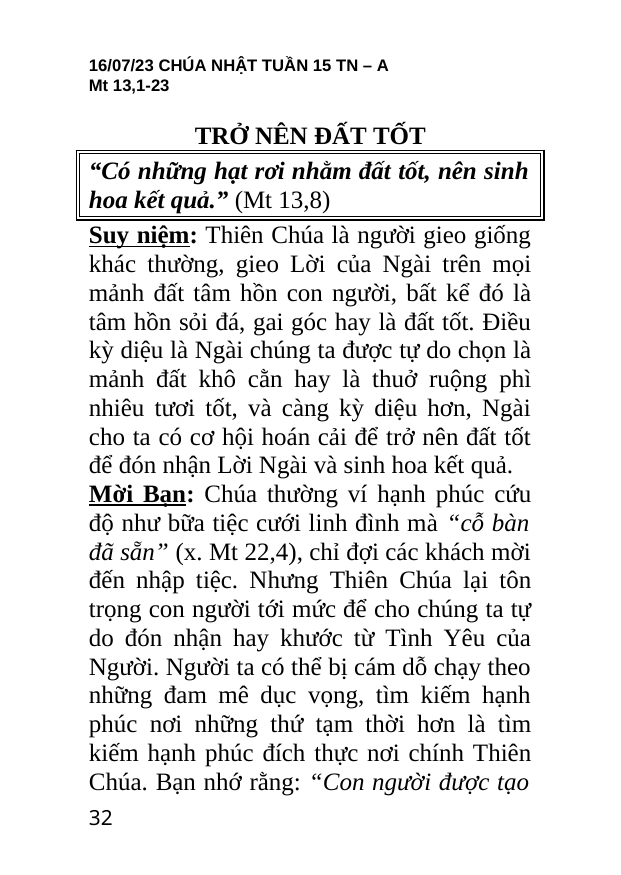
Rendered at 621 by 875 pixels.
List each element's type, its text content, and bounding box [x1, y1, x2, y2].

text Suy niệm: Thiên Chúa là người gieo giống khác thường, gieo Lời của Ngài trên mọi mảnh đất tâm hồn con người, bất kể đó là tâm hồn sỏi đá, gai góc hay là đất tốt. Điều kỳ diệu là Ngài chúng ta được tự do chọn là mảnh đất khô cằn hay là thuở ruộng phì nhiêu tươi tốt, và càng kỳ diệu hơn, Ngài cho ta có cơ hội hoán cải để trở nên đất tốt để đón nhận Lời Ngài và sinh hoa kết quả. [89, 221, 531, 479]
text TRỞ NÊN ĐẤT TỐT [89, 121, 531, 149]
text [89, 479, 531, 796]
text 16/07/23 CHÚA NHẬT TUẦN 15 TN – A Mt 13,1-23 [89, 56, 531, 94]
